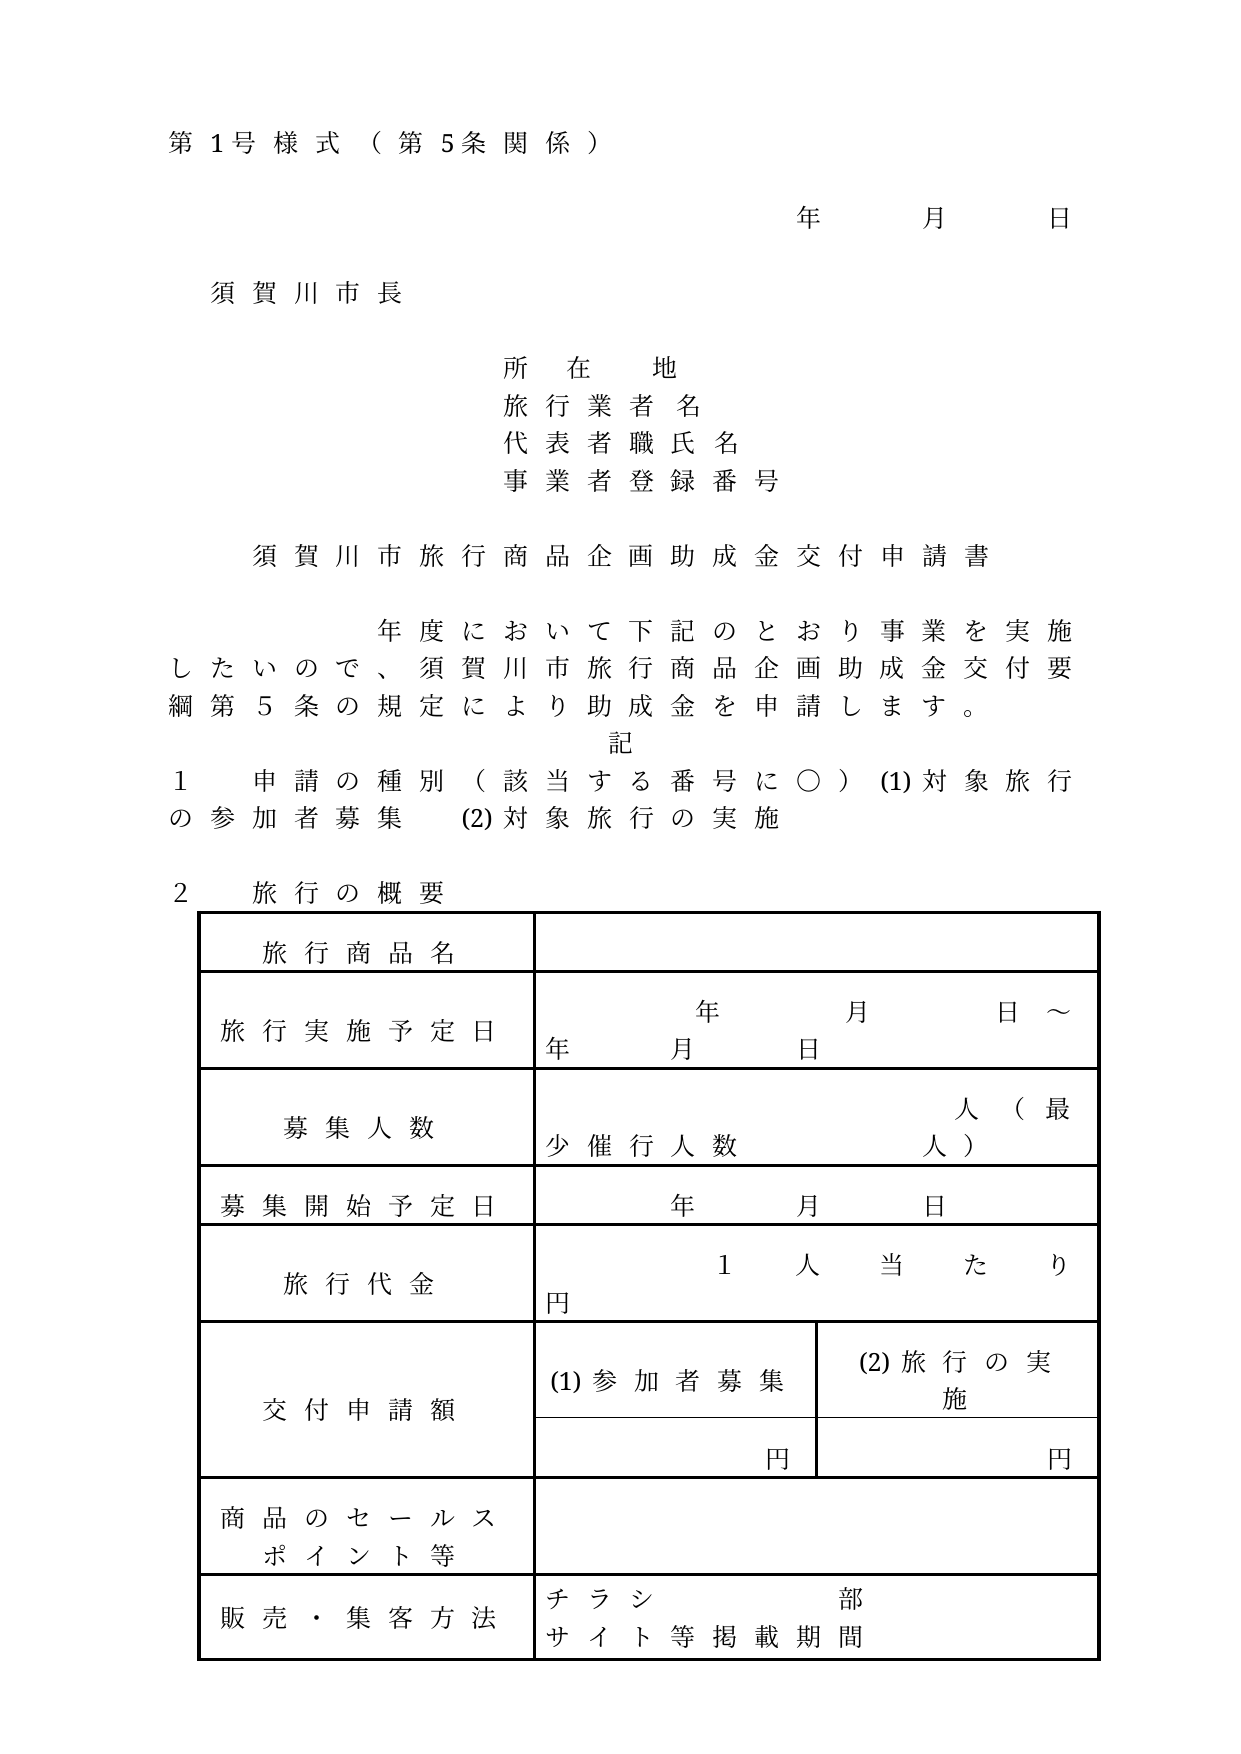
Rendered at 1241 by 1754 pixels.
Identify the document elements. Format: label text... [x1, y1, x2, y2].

table_cell 年 月 日 [536, 1167, 1097, 1223]
table_cell 旅行代金 [201, 1226, 533, 1320]
table_cell (2)旅行の実施 [818, 1323, 1097, 1417]
table_cell 交付申請額 [201, 1323, 533, 1476]
text 旅行業者名 [492, 386, 1089, 423]
table_cell １人当たり 円 [536, 1226, 1097, 1320]
table_cell 募集人数 [201, 1070, 533, 1164]
table_cell 人（最少催行人数 人） [536, 1070, 1097, 1164]
table_cell 販売・集客方法 [201, 1576, 533, 1657]
text 年度において下記のとおり事業を実施したいので、須賀川市旅行商品企画助成金交付要綱第５条の規定により助成金を申請します。 [168, 611, 1089, 723]
table_header 旅行商品名 [201, 914, 533, 970]
table_cell 商品のセールスポイント等 [201, 1479, 533, 1573]
table_cell (1)参加者募集 [536, 1323, 815, 1417]
table_cell 円 [818, 1418, 1097, 1476]
text 須賀川市旅行商品企画助成金交付申請書 [168, 536, 1089, 573]
text 年 月 日 [168, 198, 1089, 236]
table_cell 年 月 日～ 年 月 日 [536, 973, 1097, 1067]
table_cell 円 [536, 1418, 815, 1476]
table_cell 旅行実施予定日 [201, 973, 533, 1067]
table_cell [536, 1479, 1097, 1573]
table_cell チラシ 部 サイト等掲載期間 ～ [536, 1576, 1097, 1657]
text 事業者登録番号 [492, 461, 1089, 498]
text １ 申請の種別（該当する番号に〇）(1)対象旅行の参加者募集 (2)対象旅行の実施 [168, 761, 1089, 836]
text 代表者職氏名 [492, 423, 1089, 461]
text 所在地 [492, 348, 1089, 386]
table_header [536, 914, 1097, 970]
table_cell 募集開始予定日 [201, 1167, 533, 1223]
text 第1号様式（第5条関係） [168, 123, 1089, 161]
text ２ 旅行の概要 [168, 873, 1089, 911]
text 須賀川市長 [168, 273, 1089, 311]
subtitle 記 [168, 723, 1089, 761]
